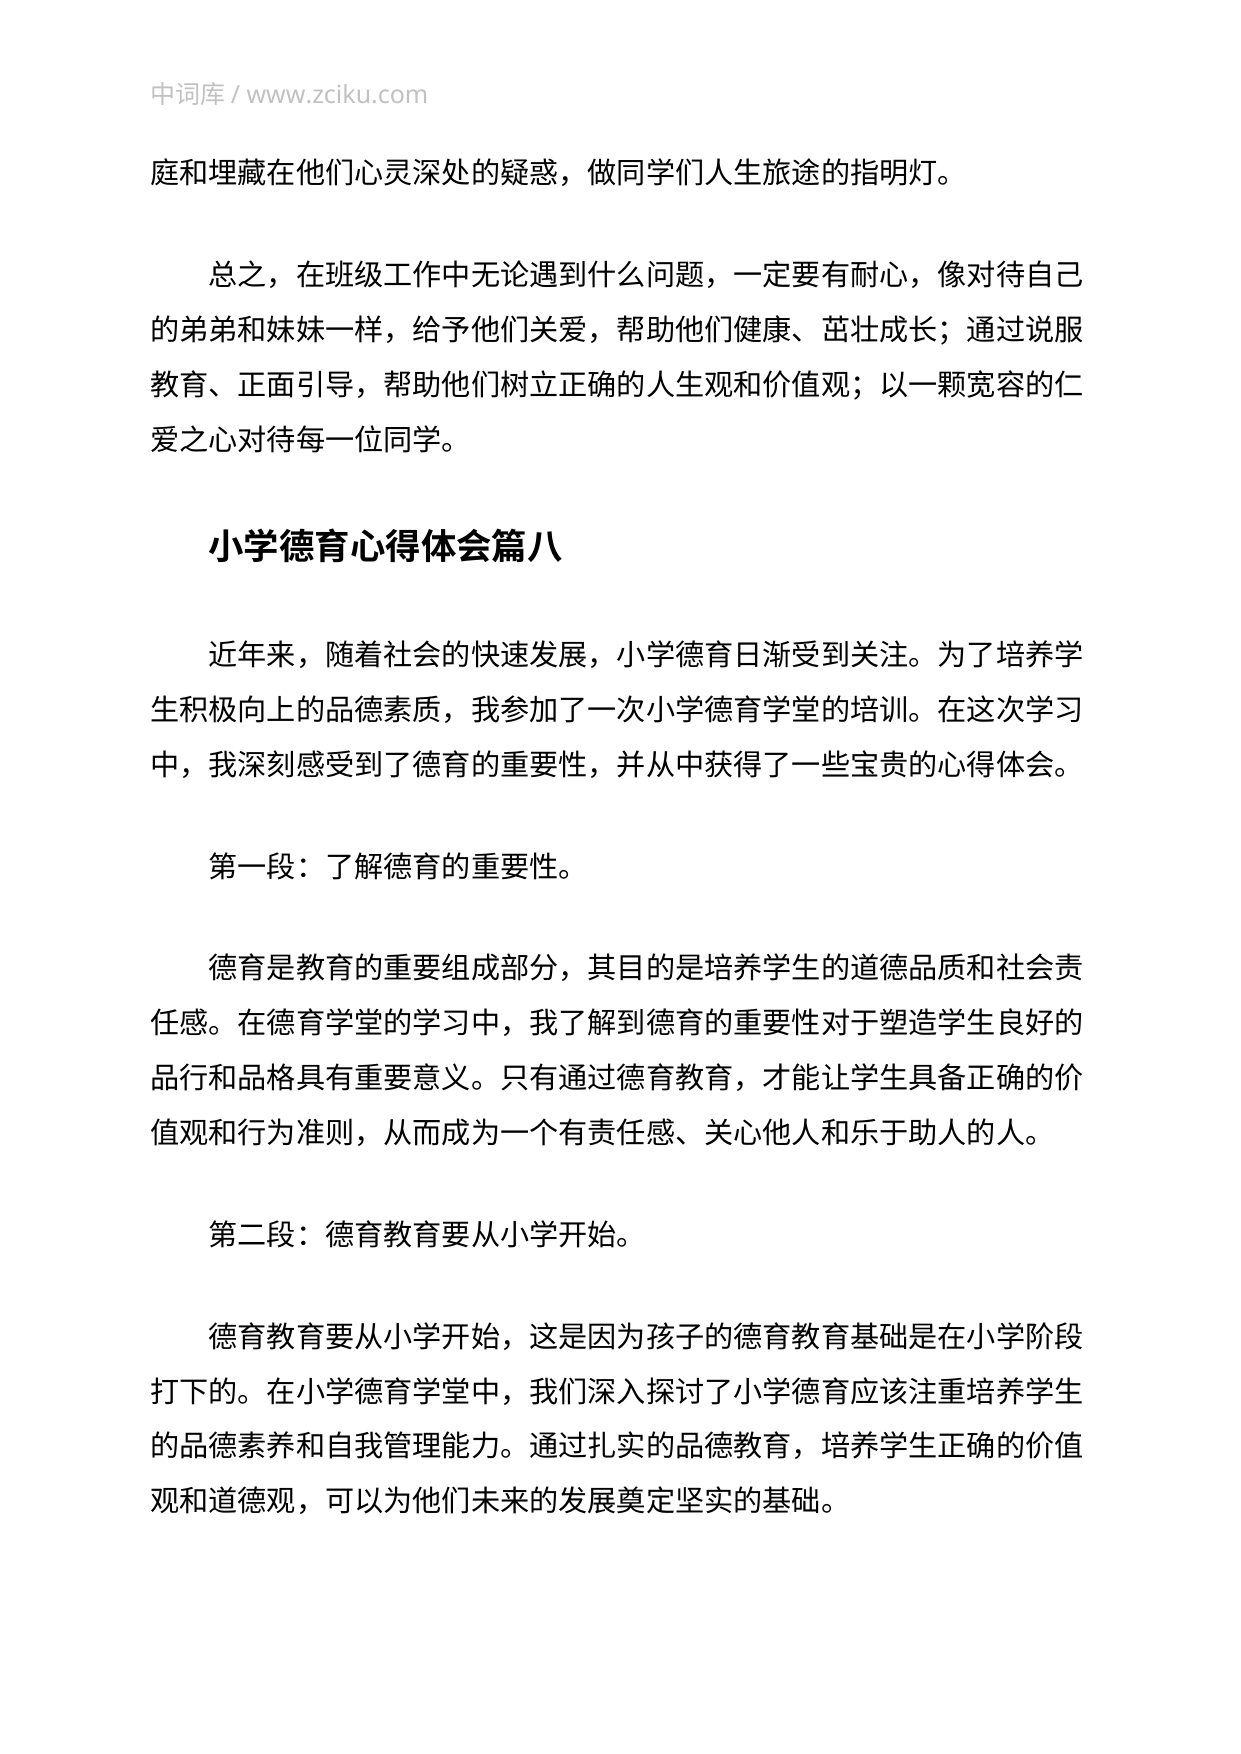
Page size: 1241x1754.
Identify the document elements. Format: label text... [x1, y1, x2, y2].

text 总之，在班级工作中无论遇到什么问题，一定要有耐心，像对待自己的弟弟和妹妹一样，给予他们关爱，帮助他们健康、茁壮成长；通过说服教育、正面引导，帮助他们树立正确的人生观和价值观；以一颗宽容的仁爱之心对待每一位同学。 [150, 252, 1090, 459]
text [150, 150, 1090, 192]
text 小学德育心得体会篇八 [150, 518, 1090, 569]
text 第一段：了解德育的重要性。 [150, 843, 1090, 886]
text 第二段：德育教育要从小学开始。 [150, 1211, 1090, 1254]
text 德育教育要从小学开始，这是因为孩子的德育教育基础是在小学阶段打下的。在小学德育学堂中，我们深入探讨了小学德育应该注重培养学生的品德素养和自我管理能力。通过扎实的品德教育，培养学生正确的价值观和道德观，可以为他们未来的发展奠定坚实的基础。 [150, 1313, 1090, 1520]
text 德育是教育的重要组成部分，其目的是培养学生的道德品质和社会责任感。在德育学堂的学习中，我了解到德育的重要性对于塑造学生良好的品行和品格具有重要意义。只有通过德育教育，才能让学生具备正确的价值观和行为准则，从而成为一个有责任感、关心他人和乐于助人的人。 [150, 945, 1090, 1152]
text 近年来，随着社会的快速发展，小学德育日渐受到关注。为了培养学生积极向上的品德素质，我参加了一次小学德育学堂的培训。在这次学习中，我深刻感受到了德育的重要性，并从中获得了一些宝贵的心得体会。 [150, 632, 1090, 784]
